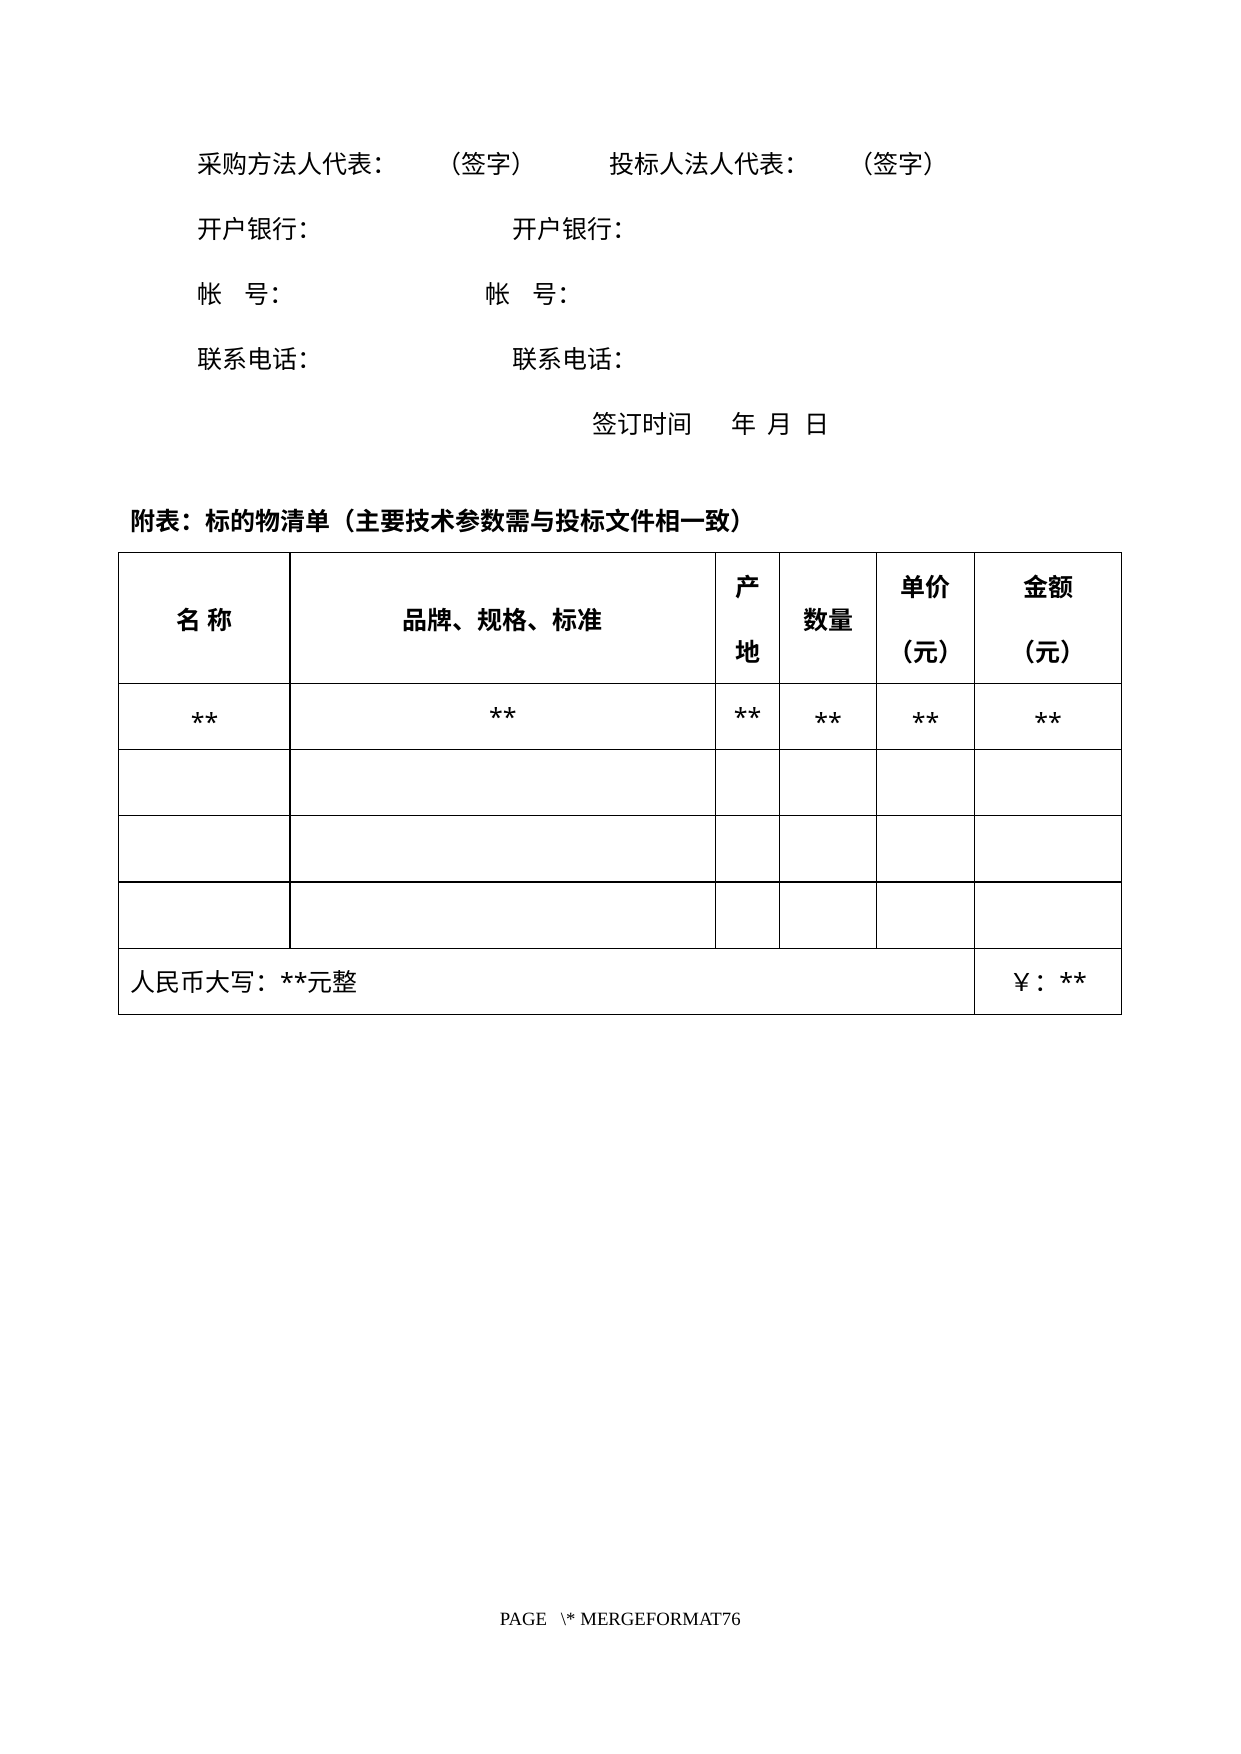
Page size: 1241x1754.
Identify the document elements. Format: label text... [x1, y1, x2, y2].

table_header 数量 [780, 553, 876, 683]
text 签订时间 年 月 日 [130, 390, 1110, 455]
table_cell ** [780, 684, 876, 749]
table_cell [716, 816, 779, 881]
table_header 品牌、规格、标准 [291, 553, 715, 683]
table_cell 人民币大写：**元整 [119, 949, 974, 1013]
table_cell [716, 883, 779, 947]
table_cell [291, 816, 715, 881]
table_cell [877, 883, 974, 947]
table_cell ** [877, 684, 974, 749]
table_cell [716, 750, 779, 815]
table_header 名 称 [119, 553, 289, 683]
table_cell [975, 816, 1121, 881]
table_cell [975, 750, 1121, 815]
table_header 单价（元） [877, 553, 974, 683]
table_cell [291, 750, 715, 815]
text 开户银行： 开户银行： [130, 195, 1110, 260]
table_cell [119, 883, 289, 947]
text 附表：标的物清单（主要技术参数需与投标文件相一致） [130, 487, 1110, 552]
table_cell [877, 816, 974, 881]
table_cell [780, 816, 876, 881]
table_cell [877, 750, 974, 815]
table_header 金额（元） [975, 553, 1121, 683]
table_cell ￥：** [975, 949, 1121, 1013]
table_cell ** [291, 684, 715, 749]
table_cell [119, 816, 289, 881]
table_header 产地 [716, 553, 779, 683]
table_cell ** [119, 684, 289, 749]
table_cell ** [716, 684, 779, 749]
table_cell [119, 750, 289, 815]
text 采购方法人代表： （签字） 投标人法人代表： （签字） [130, 130, 1110, 195]
text 帐 号： 帐 号： [130, 260, 1110, 325]
table_cell [291, 883, 715, 947]
table_cell [780, 883, 876, 947]
table_cell ** [975, 684, 1121, 749]
table_cell [780, 750, 876, 815]
table_cell [975, 883, 1121, 947]
text 联系电话： 联系电话： [130, 325, 1110, 390]
